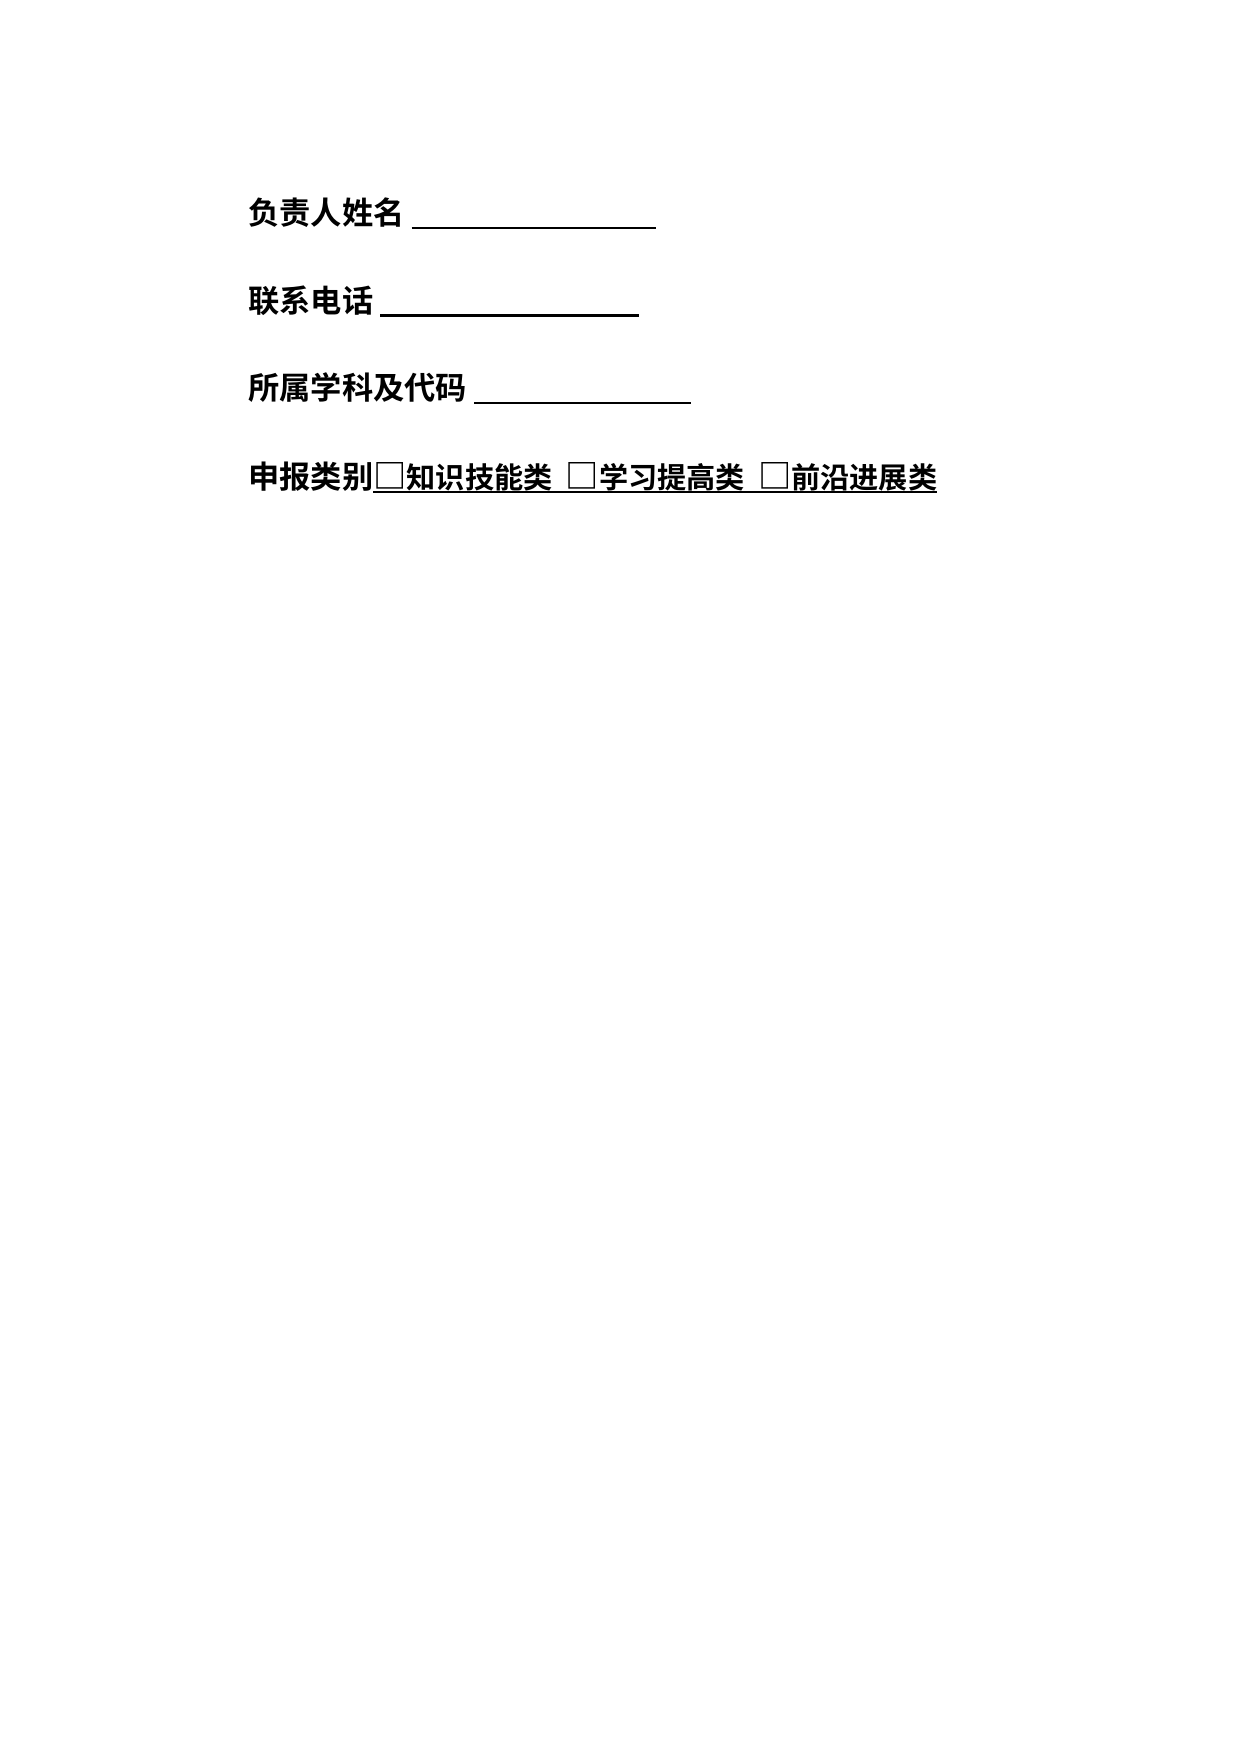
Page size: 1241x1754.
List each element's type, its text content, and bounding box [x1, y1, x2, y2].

text 负责人姓名 [159, 178, 1081, 243]
text 联系电话 [159, 266, 1081, 331]
text 申报类别□知识技能类 □学习提高类 □前沿进展类 [159, 441, 1081, 506]
text 所属学科及代码 [159, 353, 1081, 418]
